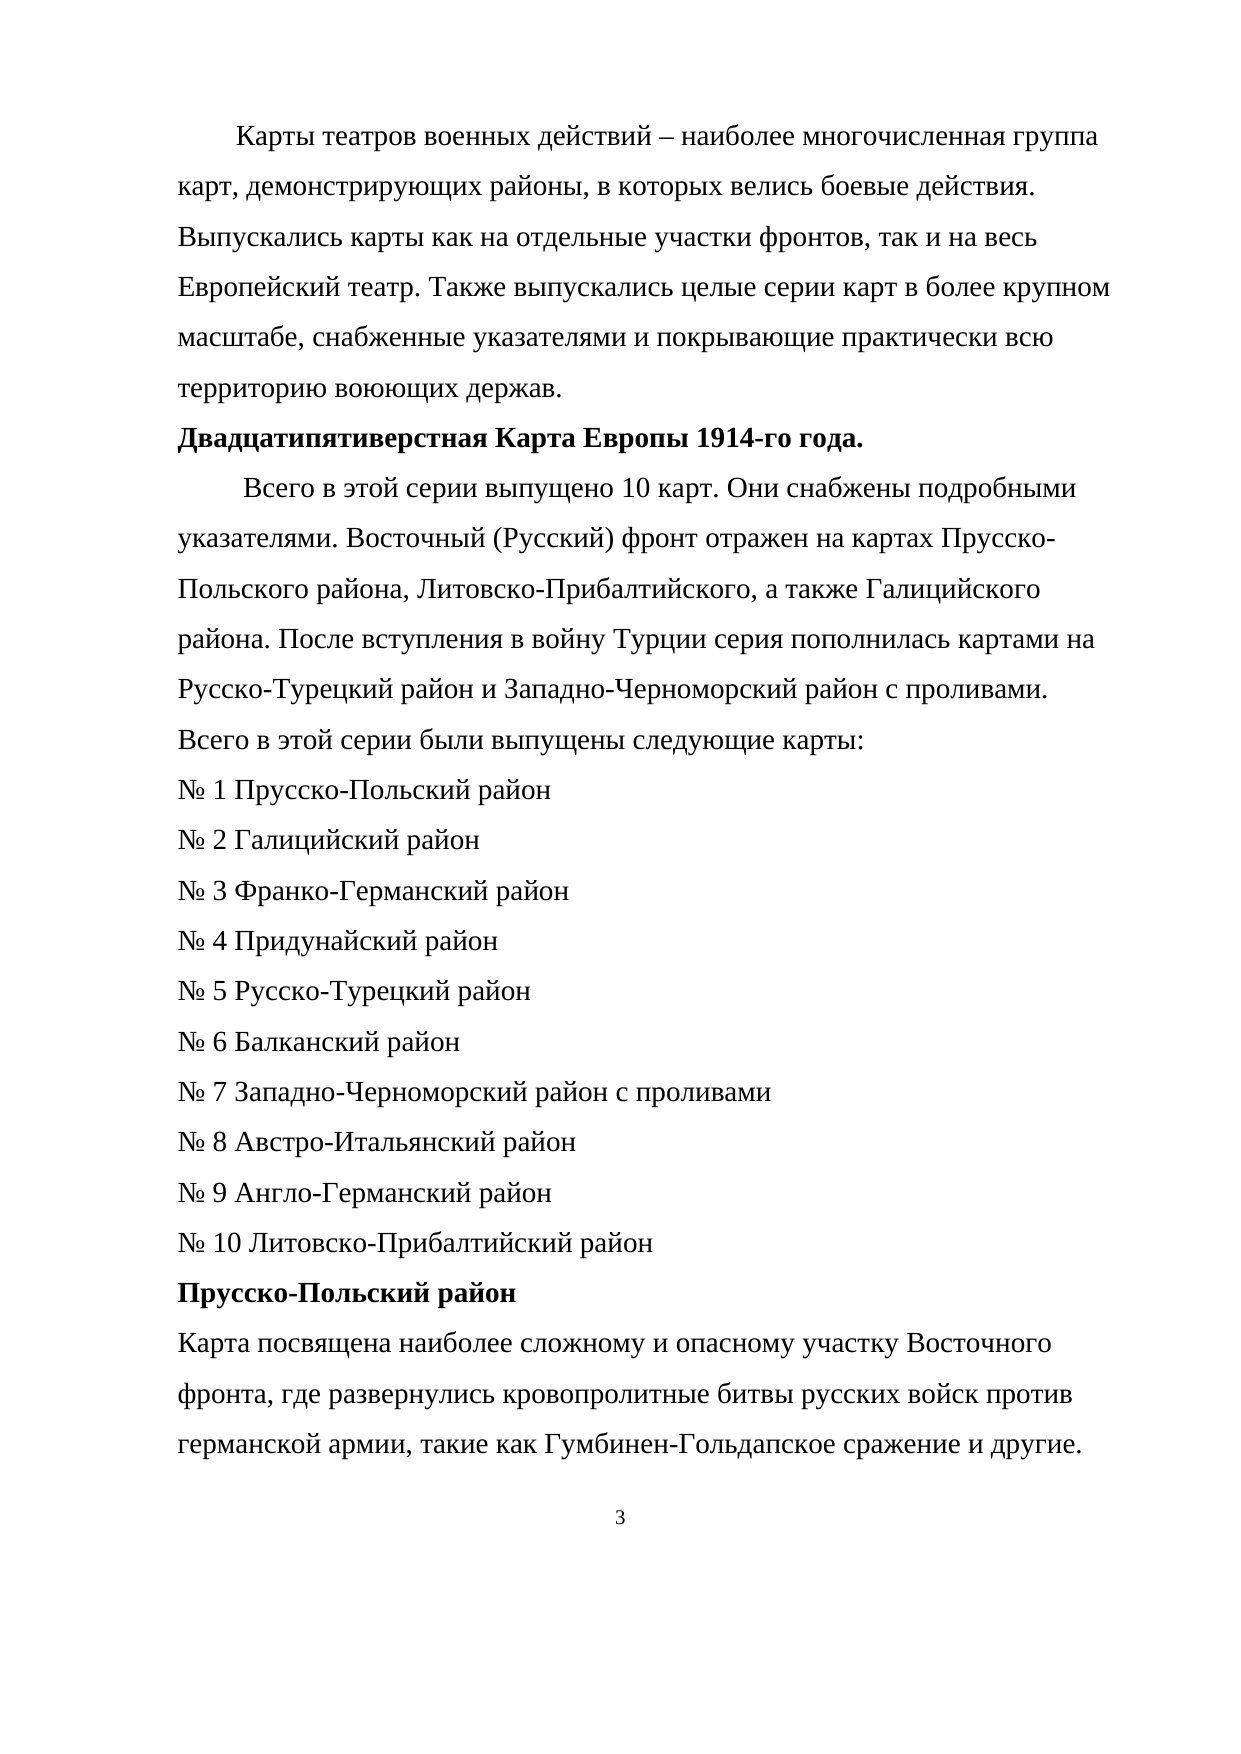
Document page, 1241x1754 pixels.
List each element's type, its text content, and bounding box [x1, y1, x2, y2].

text Карты театров военных действий – наиболее многочисленная группа карт, демонстрирующих районы, в которых велись боевые действия. Выпускались карты как на отдельные участки фронтов, так и на весь Европейский театр. Также выпускались целые серии карт в более крупном масштабе, снабженные указателями и покрывающие практически всю территорию воюющих держав. [177, 118, 1137, 403]
text Прусско-Польский район [177, 1275, 1137, 1309]
text 3 [177, 1504, 1137, 1529]
text Всего в этой серии выпущено 10 карт. Они снабжены подробными указателями. Восточный (Русский) фронт отражен на картах Прусско-Польского района, Литовско-Прибалтийского, а также Галицийского района. После вступления в войну Турции серия пополнилась картами на Русско-Турецкий район и Западно-Черноморский район с проливами. [177, 470, 1137, 705]
text Двадцатипятиверстная Карта Европы 1914-го года. [177, 420, 1137, 453]
text Всего в этой серии были выпущены следующие карты: № 1 Прусско-Польский район № 2 Галицийский район № 3 Франко-Германский район № 4 Придунайский район № 5 Русско-Турецкий район № 6 Балканский район № 7 Западно-Черноморский район с проливами № 8 Австро-Итальянский район № 9 Англо-Германский район № 10 Литовско-Прибалтийский район [177, 722, 1137, 1258]
text Карта посвящена наиболее сложному и опасному участку Восточного фронта, где развернулись кровопролитные битвы русских войск против германской армии, такие как Гумбинен-Гольдапское сражение и другие. [177, 1326, 1137, 1460]
